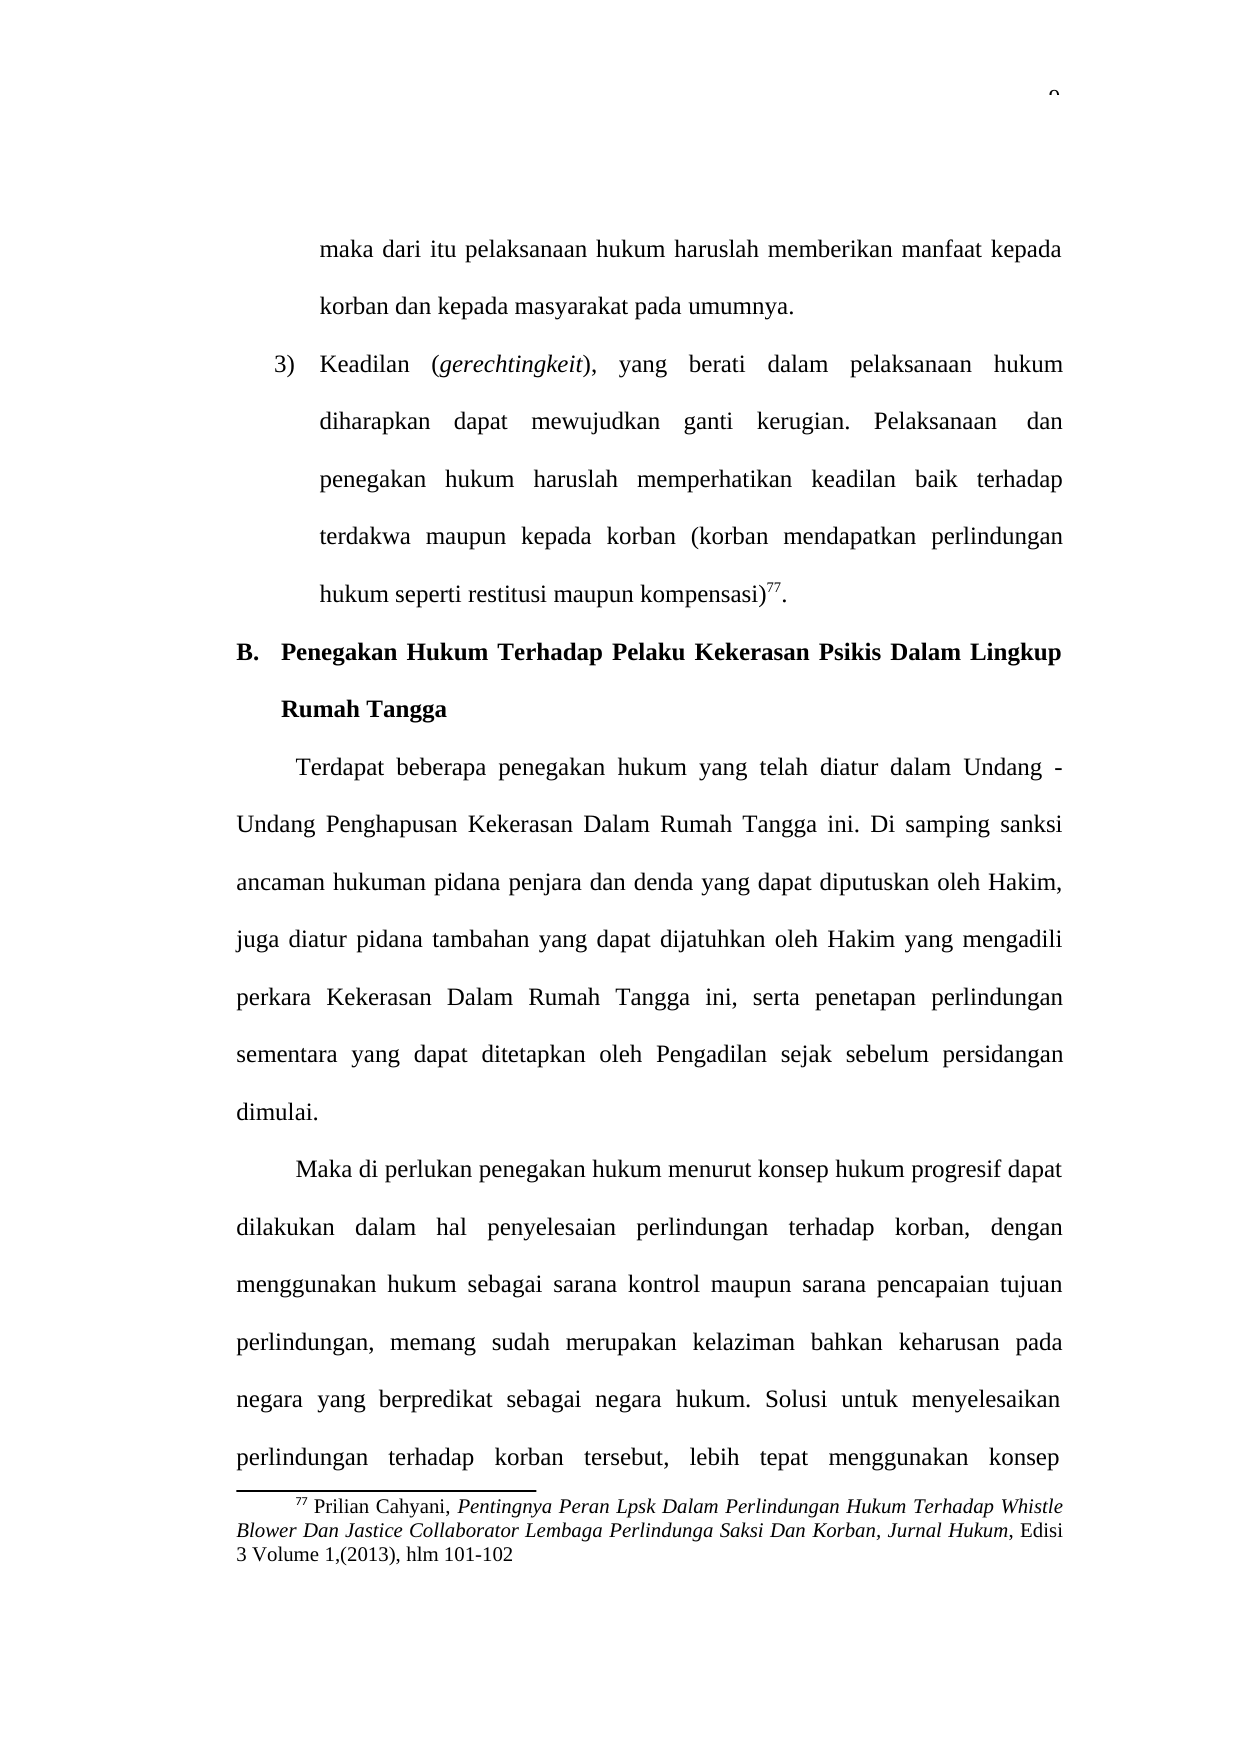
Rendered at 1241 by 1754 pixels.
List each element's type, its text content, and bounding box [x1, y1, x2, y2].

text perlindungan terhadap korban tersebut, lebih tepat menggunakan konsep [236, 1442, 1076, 1471]
list Keadilan (gerechtingkeit), yang berati dalam pelaksanaan hukum diharapkan dapat mewujudkan ganti kerugian. Pelaksanaan dan penegakan hukum haruslah memperhatikan keadilan baik terhadap terdakwa maupun kepada korban (korban mendapatkan perlindungan hukum seperti restitusi maupun kompensasi)77. [274, 349, 1063, 608]
text Maka di perlukan penegakan hukum menurut konsep hukum progresif dapat dilakukan dalam hal penyelesaian perlindungan terhadap korban, dengan menggunakan hukum sebagai sarana kontrol maupun sarana pencapaian tujuan perlindungan, memang sudah merupakan kelaziman bahkan keharusan pada negara yang berpredikat sebagai negara hukum. Solusi untuk menyelesaikan [236, 1154, 1063, 1413]
text Terdapat beberapa penegakan hukum yang telah diatur dalam Undang - Undang Penghapusan Kekerasan Dalam Rumah Tangga ini. Di samping sanksi ancaman hukuman pidana penjara dan denda yang dapat diputuskan oleh Hakim, juga diatur pidana tambahan yang dapat dijatuhkan oleh Hakim yang mengadili perkara Kekerasan Dalam Rumah Tangga ini, serta penetapan perlindungan sementara yang dapat ditetapkan oleh Pengadilan sejak sebelum persidangan dimulai. [236, 752, 1063, 1126]
subtitle Penegakan Hukum Terhadap Pelaku Kekerasan Psikis Dalam Lingkup Rumah Tangga [236, 637, 1062, 723]
text 77 Prilian Cahyani, Pentingnya Peran Lpsk Dalam Perlindungan Hukum Terhadap Whistle Blower Dan Jastice Collaborator Lembaga Perlindunga Saksi Dan Korban, Jurnal Hukum, Edisi 3 Volume 1,(2013), hlm 101-102 [236, 1494, 1063, 1566]
text maka dari itu pelaksanaan hukum haruslah memberikan manfaat kepada korban dan kepada masyarakat pada umumnya. [319, 234, 1063, 320]
